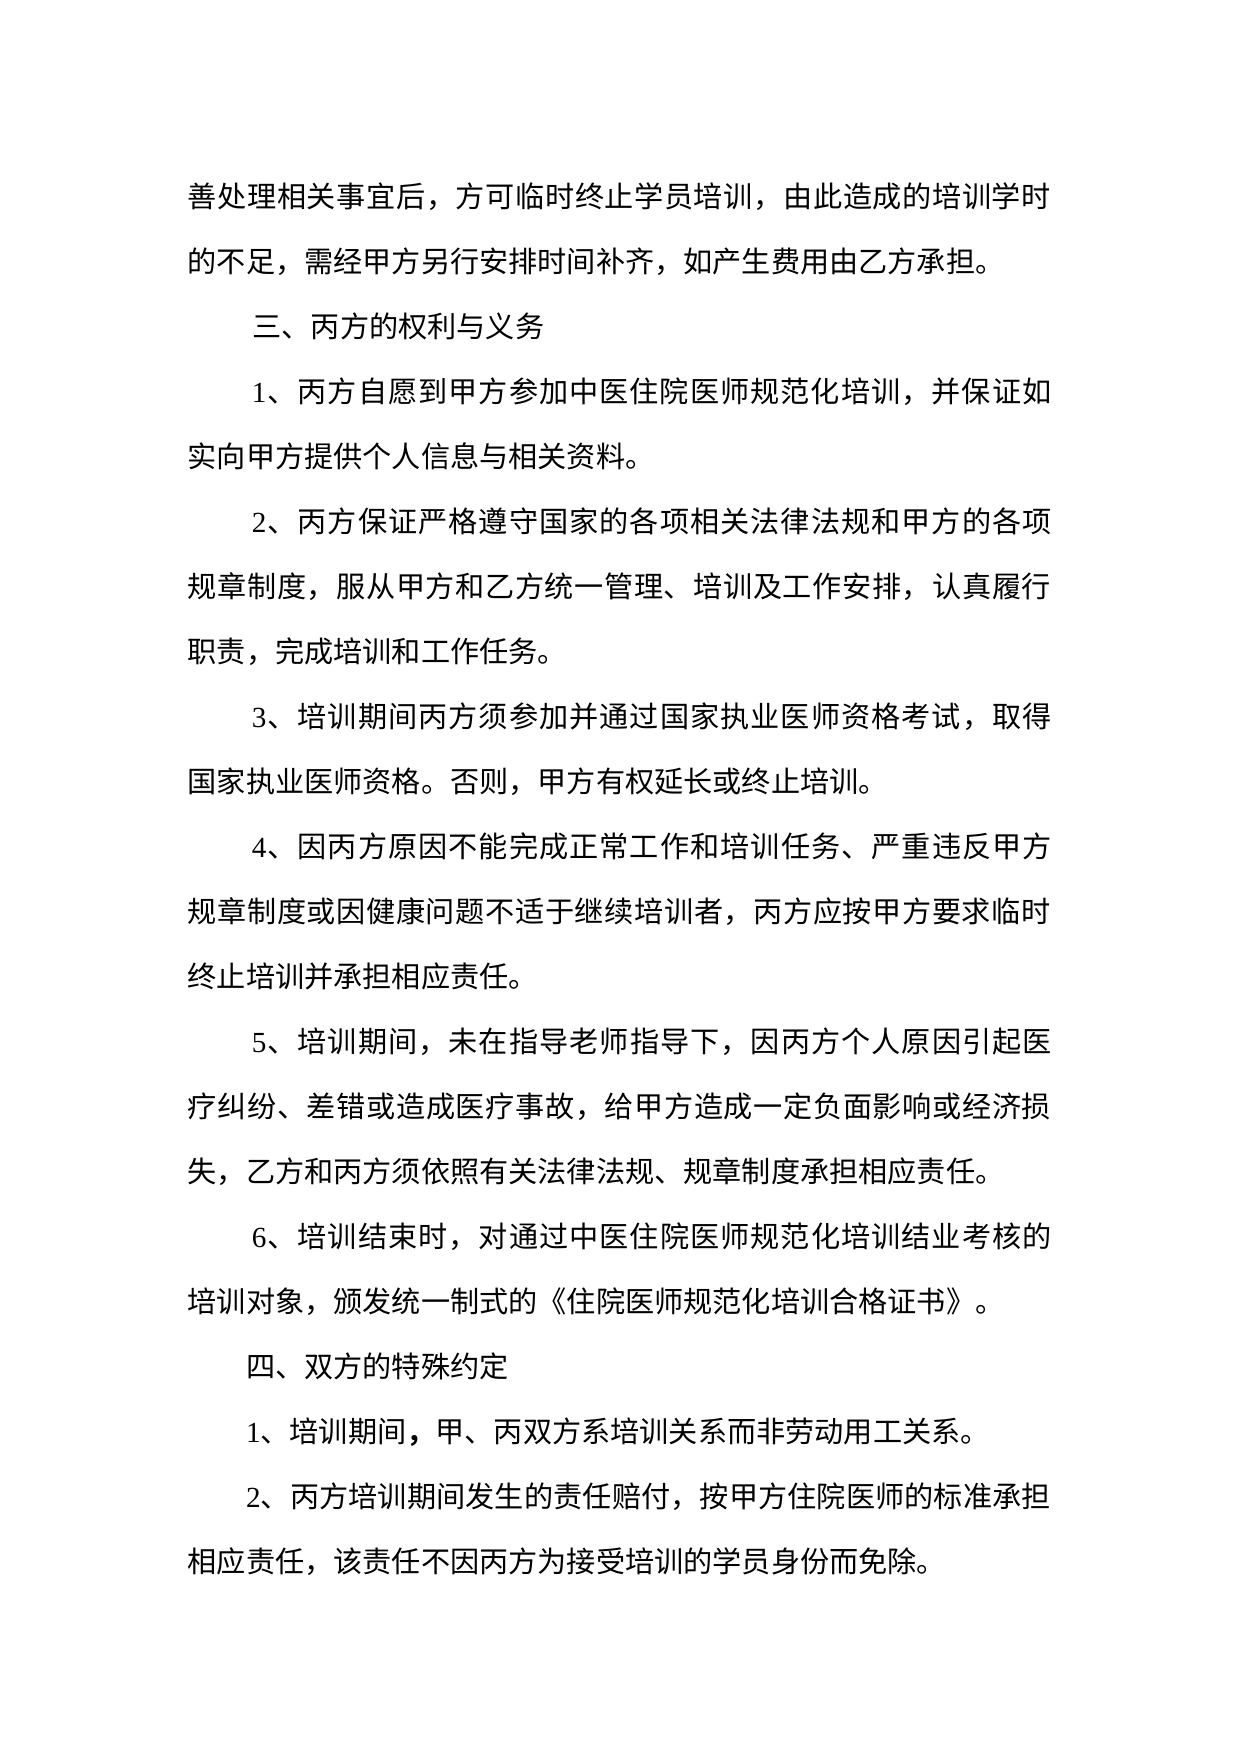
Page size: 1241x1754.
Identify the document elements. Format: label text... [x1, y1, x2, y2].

text 四、双方的特殊约定 [187, 1332, 1053, 1397]
text 2、丙方培训期间发生的责任赔付，按甲方住院医师的标准承担相应责任，该责任不因丙方为接受培训的学员身份而免除。 [187, 1462, 1053, 1592]
text 5、培训期间，未在指导老师指导下，因丙方个人原因引起医疗纠纷、差错或造成医疗事故，给甲方造成一定负面影响或经济损失，乙方和丙方须依照有关法律法规、规章制度承担相应责任。 [187, 1007, 1053, 1202]
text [187, 162, 1053, 292]
text 1、丙方自愿到甲方参加中医住院医师规范化培训，并保证如实向甲方提供个人信息与相关资料。 [187, 357, 1053, 487]
text 三、丙方的权利与义务 [187, 292, 1053, 357]
text 2、丙方保证严格遵守国家的各项相关法律法规和甲方的各项规章制度，服从甲方和乙方统一管理、培训及工作安排，认真履行职责，完成培训和工作任务。 [187, 487, 1053, 682]
text 3、培训期间丙方须参加并通过国家执业医师资格考试，取得国家执业医师资格。否则，甲方有权延长或终止培训。 [187, 682, 1053, 812]
text 6、培训结束时，对通过中医住院医师规范化培训结业考核的培训对象，颁发统一制式的《住院医师规范化培训合格证书》。 [187, 1202, 1053, 1332]
text 1、培训期间，甲、丙双方系培训关系而非劳动用工关系。 [187, 1397, 1053, 1462]
text 4、因丙方原因不能完成正常工作和培训任务、严重违反甲方规章制度或因健康问题不适于继续培训者，丙方应按甲方要求临时终止培训并承担相应责任。 [187, 812, 1053, 1007]
